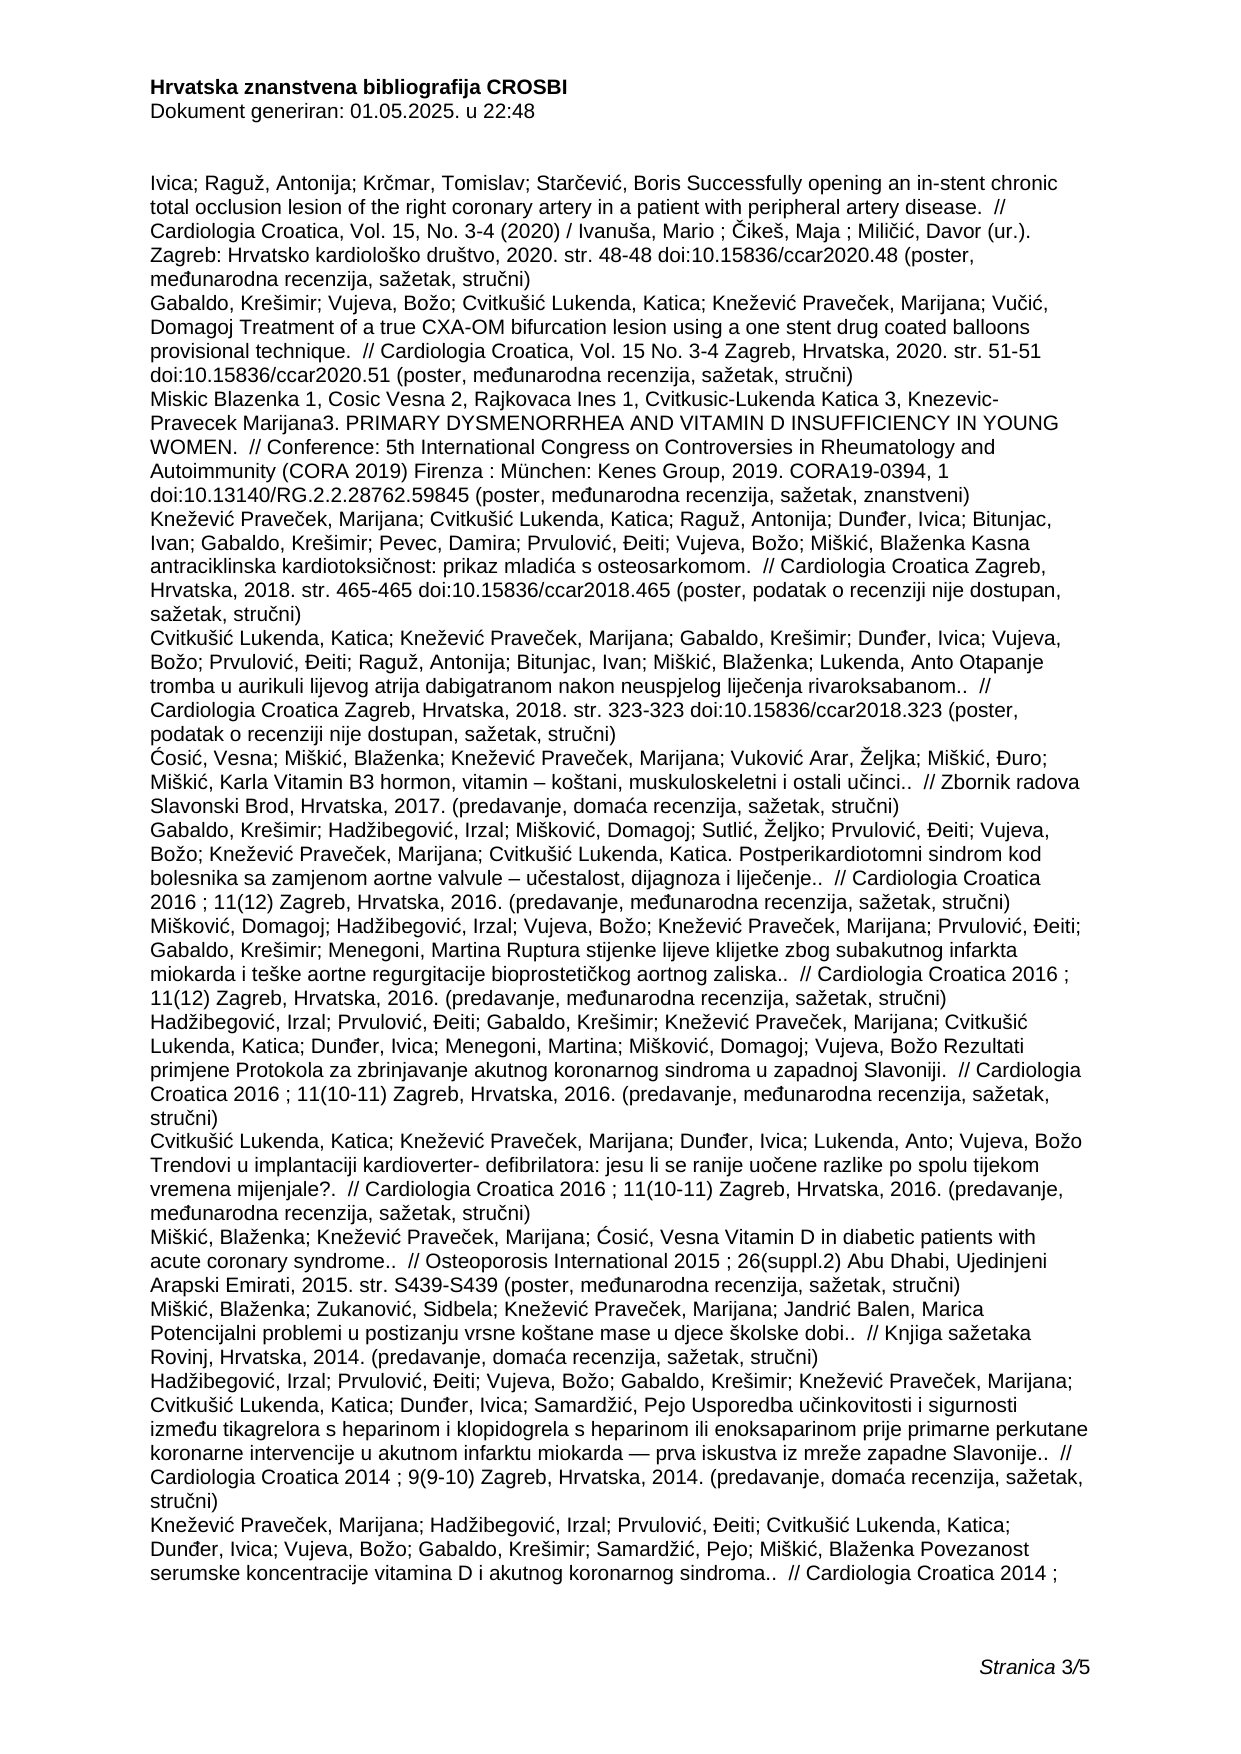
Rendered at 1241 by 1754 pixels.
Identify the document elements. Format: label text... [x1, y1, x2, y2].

text Cvitkušić Lukenda, Katica; Knežević Praveček, Marijana; Gabaldo, Krešimir; Dunđer, Ivica; Vujeva, Božo; Prvulović, Đeiti; Raguž, Antonija; Bitunjac, Ivan; Miškić, Blaženka; Lukenda, Anto [150, 626, 1090, 746]
text Ćosić, Vesna; Miškić, Blaženka; Knežević Praveček, Marijana; Vuković Arar, Željka; Miškić, Đuro; Miškić, Karla [150, 746, 1090, 818]
text Knežević Praveček, Marijana; Cvitkušić Lukenda, Katica; Raguž, Antonija; Dunđer, Ivica; Bitunjac, Ivan; Gabaldo, Krešimir; Pevec, Damira; Prvulović, Đeiti; Vujeva, Božo; Miškić, Blaženka [150, 506, 1090, 626]
text Cvitkušić Lukenda, Katica; Knežević Praveček, Marijana; Dunđer, Ivica; Lukenda, Anto; Vujeva, Božo [150, 1129, 1090, 1225]
text Gabaldo, Krešimir; Hadžibegović, Irzal; Mišković, Domagoj; Sutlić, Željko; Prvulović, Đeiti; Vujeva, Božo; Knežević Praveček, Marijana; Cvitkušić Lukenda, Katica. [150, 818, 1090, 914]
text Hadžibegović, Irzal; Prvulović, Đeiti; Vujeva, Božo; Gabaldo, Krešimir; Knežević Praveček, Marijana; Cvitkušić Lukenda, Katica; Dunđer, Ivica; Samardžić, Pejo [150, 1369, 1090, 1513]
text Mišković, Domagoj; Hadžibegović, Irzal; Vujeva, Božo; Knežević Praveček, Marijana; Prvulović, Đeiti; Gabaldo, Krešimir; Menegoni, Martina [150, 914, 1090, 1009]
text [150, 171, 1090, 291]
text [150, 1513, 1090, 1584]
text Miškić, Blaženka; Zukanović, Sidbela; Knežević Praveček, Marijana; Jandrić Balen, Marica [150, 1297, 1090, 1369]
text Gabaldo, Krešimir; Vujeva, Božo; Cvitkušić Lukenda, Katica; Knežević Praveček, Marijana; Vučić, Domagoj [150, 291, 1090, 387]
text Miškić, Blaženka; Knežević Praveček, Marijana; Ćosić, Vesna [150, 1225, 1090, 1297]
text Miskic Blazenka 1, Cosic Vesna 2, Rajkovaca Ines 1, Cvitkusic-Lukenda Katica 3, Knezevic- Pravecek Marijana3. [150, 387, 1090, 506]
text Hadžibegović, Irzal; Prvulović, Đeiti; Gabaldo, Krešimir; Knežević Praveček, Marijana; Cvitkušić Lukenda, Katica; Dunđer, Ivica; Menegoni, Martina; Mišković, Domagoj; Vujeva, Božo [150, 1009, 1090, 1129]
